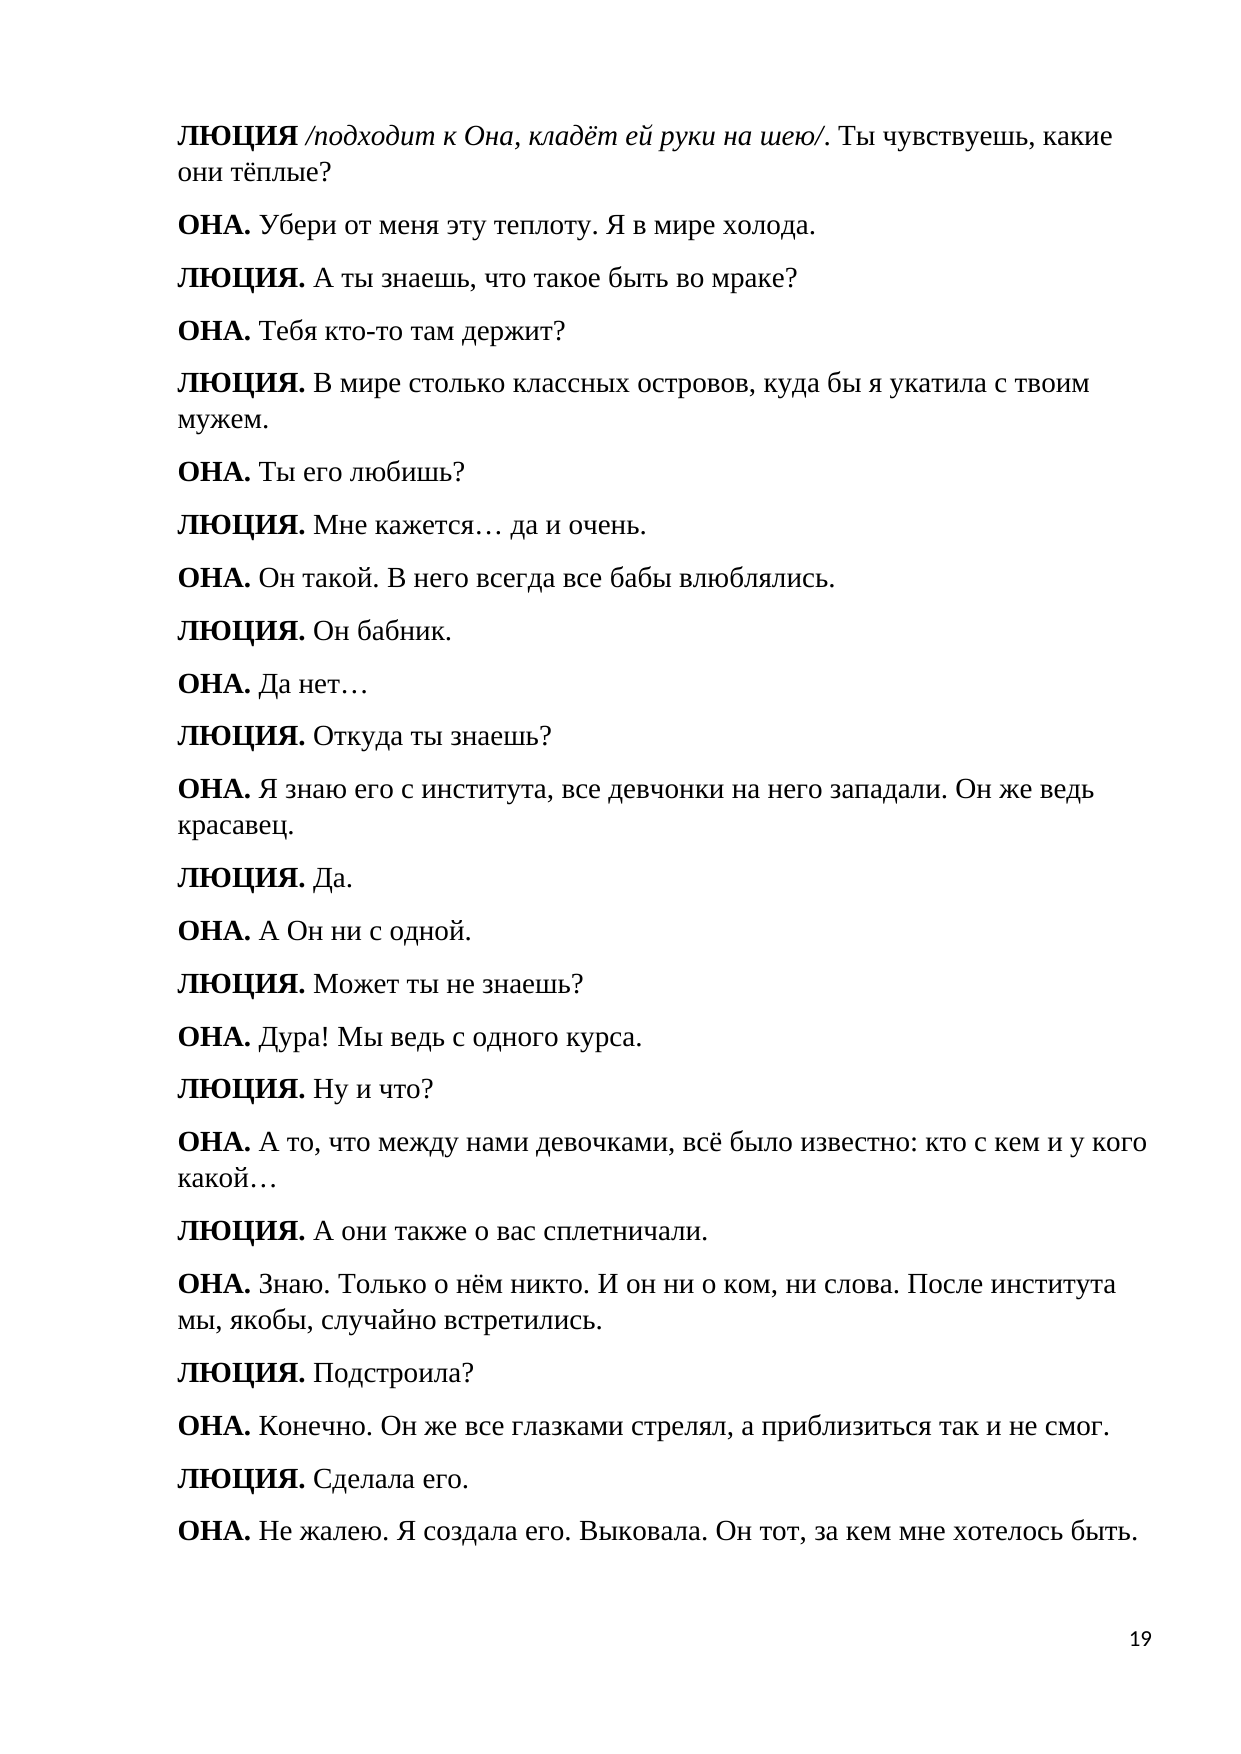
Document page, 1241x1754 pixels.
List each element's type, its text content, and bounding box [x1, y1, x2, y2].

text ЛЮЦИЯ. Ну и что? [177, 1072, 1152, 1105]
text ЛЮЦИЯ. Сделала его. [177, 1461, 1152, 1494]
text ЛЮЦИЯ. Откуда ты знаешь? [177, 718, 1152, 752]
text ОНА. Я знаю его с института, все девчонки на него западали. Он же ведь красавец. [177, 771, 1152, 841]
text ОНА. Знаю. Только о нём никто. И он ни о ком, ни слова. После института мы, якобы, случайно встретились. [177, 1266, 1152, 1336]
text ОНА. А Он ни с одной. [177, 913, 1152, 947]
text ОНА. Дура! Мы ведь с одного курса. [177, 1019, 1152, 1052]
text ЛЮЦИЯ. Да. [177, 860, 1152, 894]
text ЛЮЦИЯ. В мире столько классных островов, куда бы я укатила с твоим мужем. [177, 366, 1152, 435]
text ОНА. Он такой. В него всегда все бабы влюблялись. [177, 560, 1152, 594]
text ОНА. Тебя кто-то там держит? [177, 313, 1152, 346]
text ОНА. Конечно. Он же все глазками стрелял, а приблизиться так и не смог. [177, 1408, 1152, 1441]
text ОНА. А то, что между нами девочками, всё было известно: кто с кем и у кого какой… [177, 1124, 1152, 1194]
text ОНА. Да нет… [177, 666, 1152, 699]
text ОНА. Не жалею. Я создала его. Выковала. Он тот, за кем мне хотелось быть. [177, 1513, 1152, 1547]
text ЛЮЦИЯ. Он бабник. [177, 613, 1152, 646]
text ЛЮЦИЯ. Может ты не знаешь? [177, 966, 1152, 999]
text ЛЮЦИЯ. Мне кажется… да и очень. [177, 507, 1152, 541]
text ЛЮЦИЯ. А они также о вас сплетничали. [177, 1213, 1152, 1247]
text ЛЮЦИЯ /подходит к Она, кладёт ей руки на шею/. Ты чувствуешь, какие они тёплые? [177, 118, 1152, 188]
text ОНА. Ты его любишь? [177, 454, 1152, 488]
text ЛЮЦИЯ. А ты знаешь, что такое быть во мраке? [177, 260, 1152, 293]
text ЛЮЦИЯ. Подстроила? [177, 1355, 1152, 1389]
text ОНА. Убери от меня эту теплоту. Я в мире холода. [177, 207, 1152, 241]
